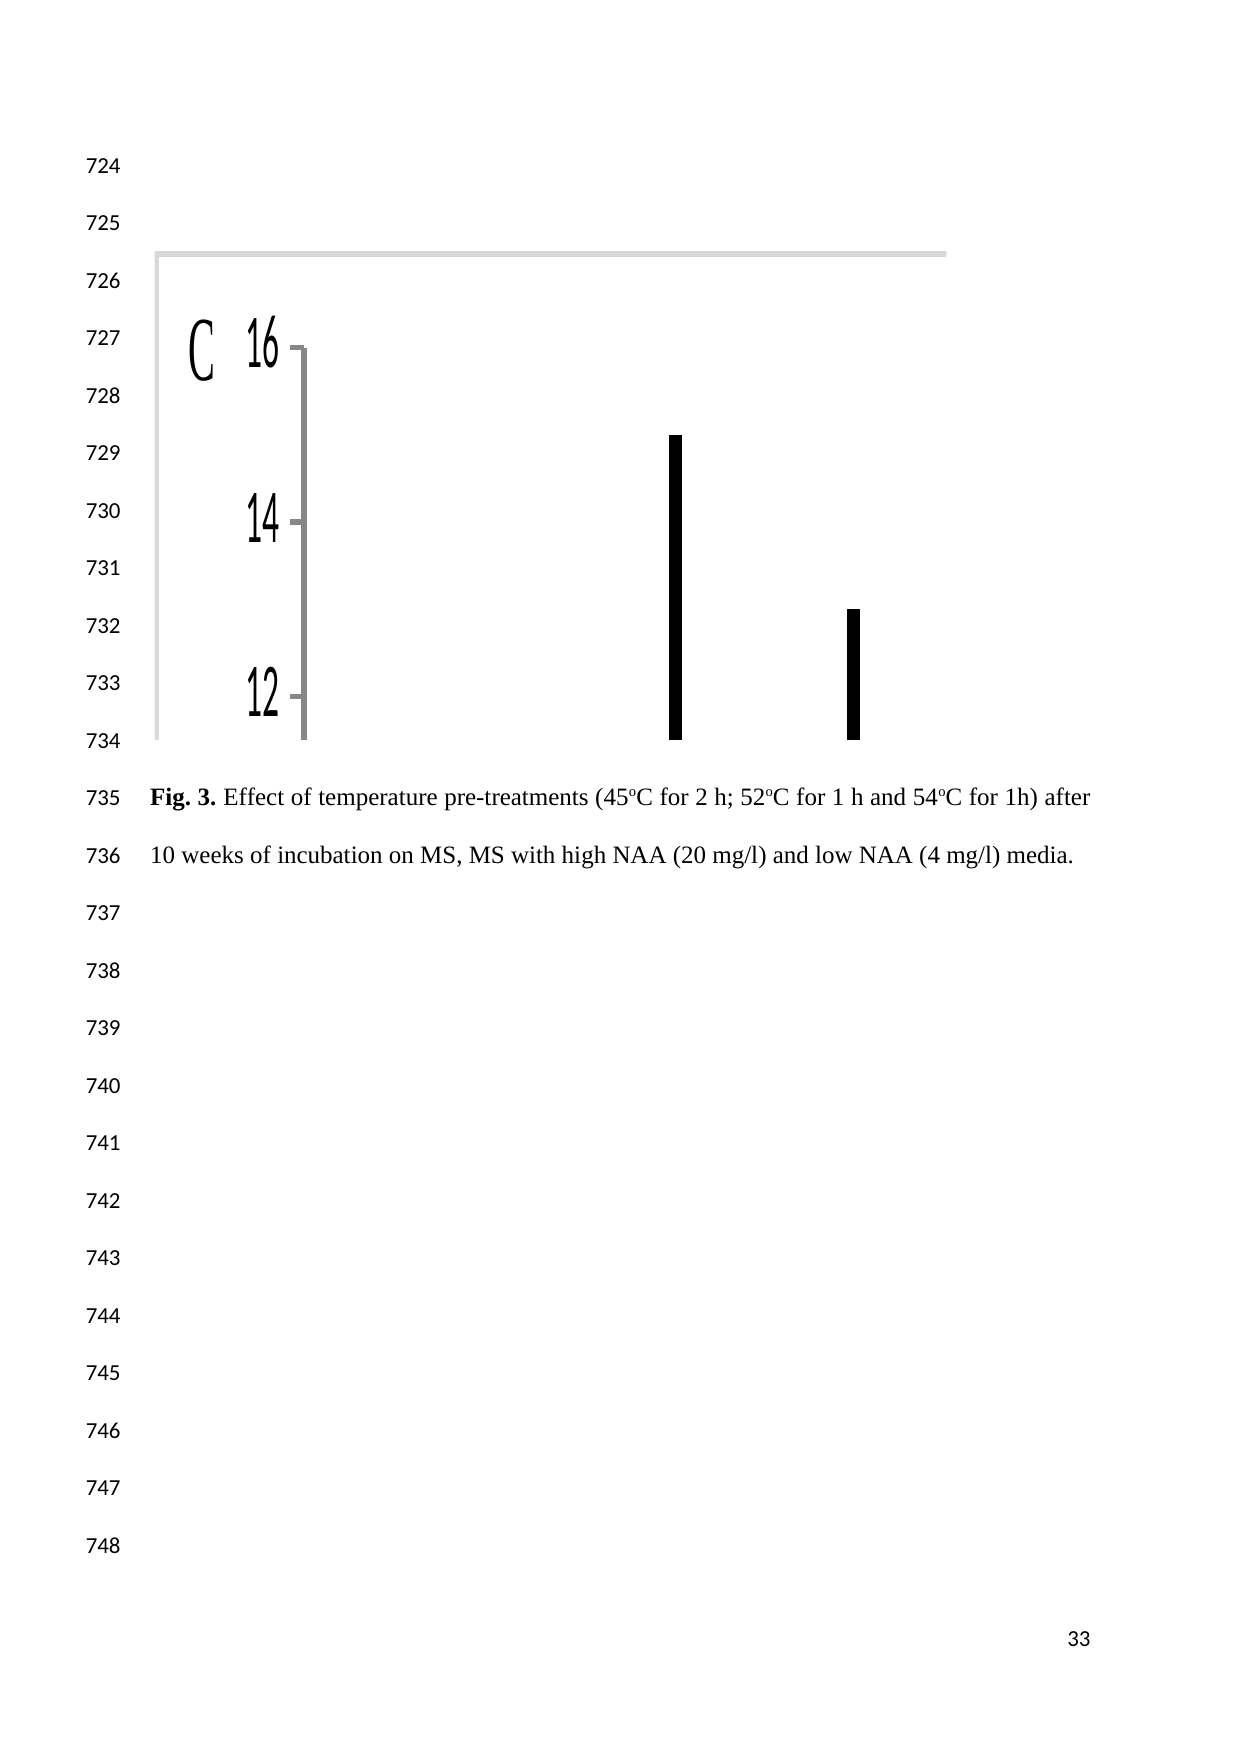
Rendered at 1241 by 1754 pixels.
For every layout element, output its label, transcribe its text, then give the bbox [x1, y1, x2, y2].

text Fig. 3. Effect of temperature pre-treatments (45oC for 2 h; 52oC for 1 h and 54oC for 1h) after 10 weeks of incubation on MS, MS with high NAA (20 mg/l) and low NAA (4 mg/l) media. [150, 782, 1090, 869]
